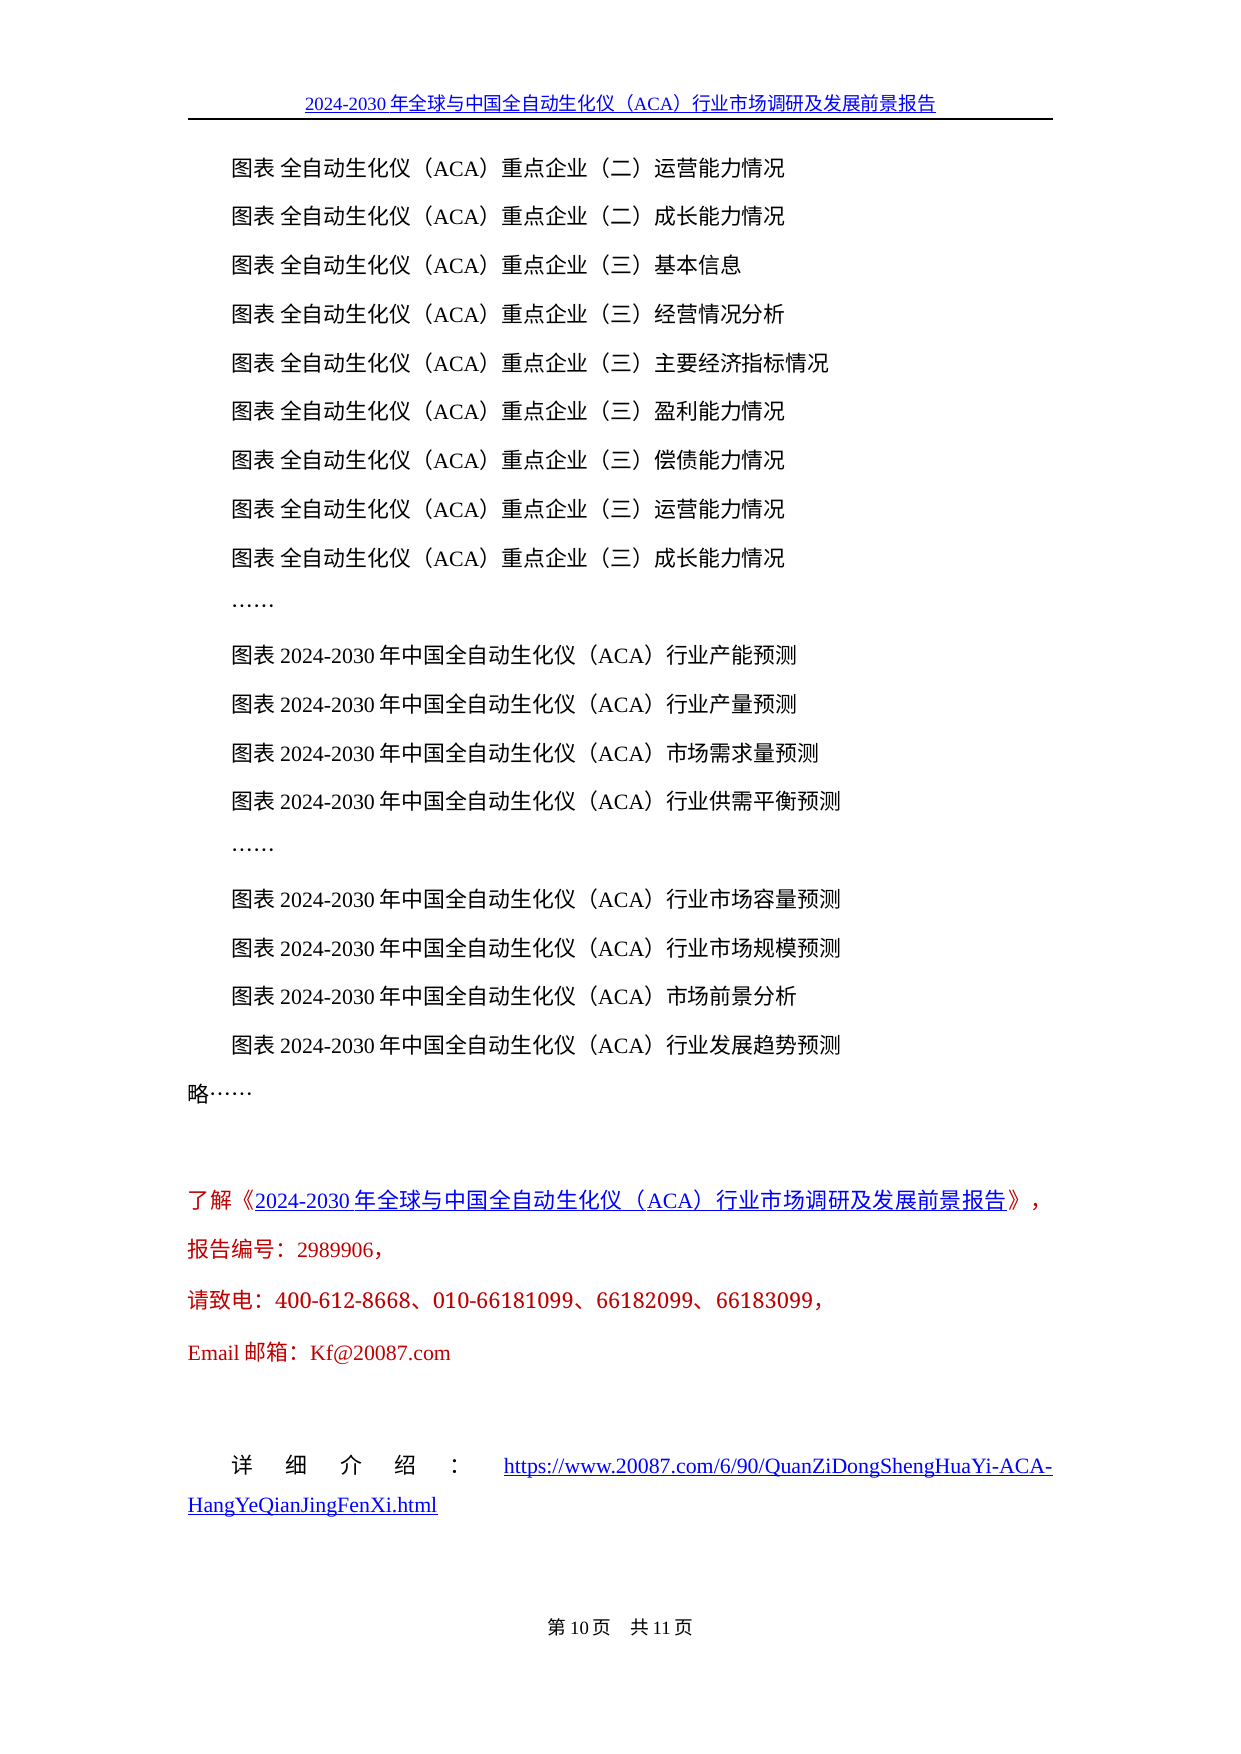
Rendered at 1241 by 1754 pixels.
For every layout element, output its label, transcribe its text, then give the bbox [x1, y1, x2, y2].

text 详细介绍：https://www.20087.com/6/90/QuanZiDongShengHuaYi-ACA-HangYeQianJingFenXi.html [187, 1448, 1053, 1521]
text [187, 150, 1053, 1109]
text 了解《2024-2030年全球与中国全自动生化仪（ACA）行业市场调研及发展前景报告》，报告编号：2989906， [187, 1183, 1053, 1264]
text 请致电：400-612-8668、010-66181099、66182099、66183099， [187, 1283, 1053, 1316]
text Email邮箱：Kf@20087.com [187, 1335, 1053, 1367]
